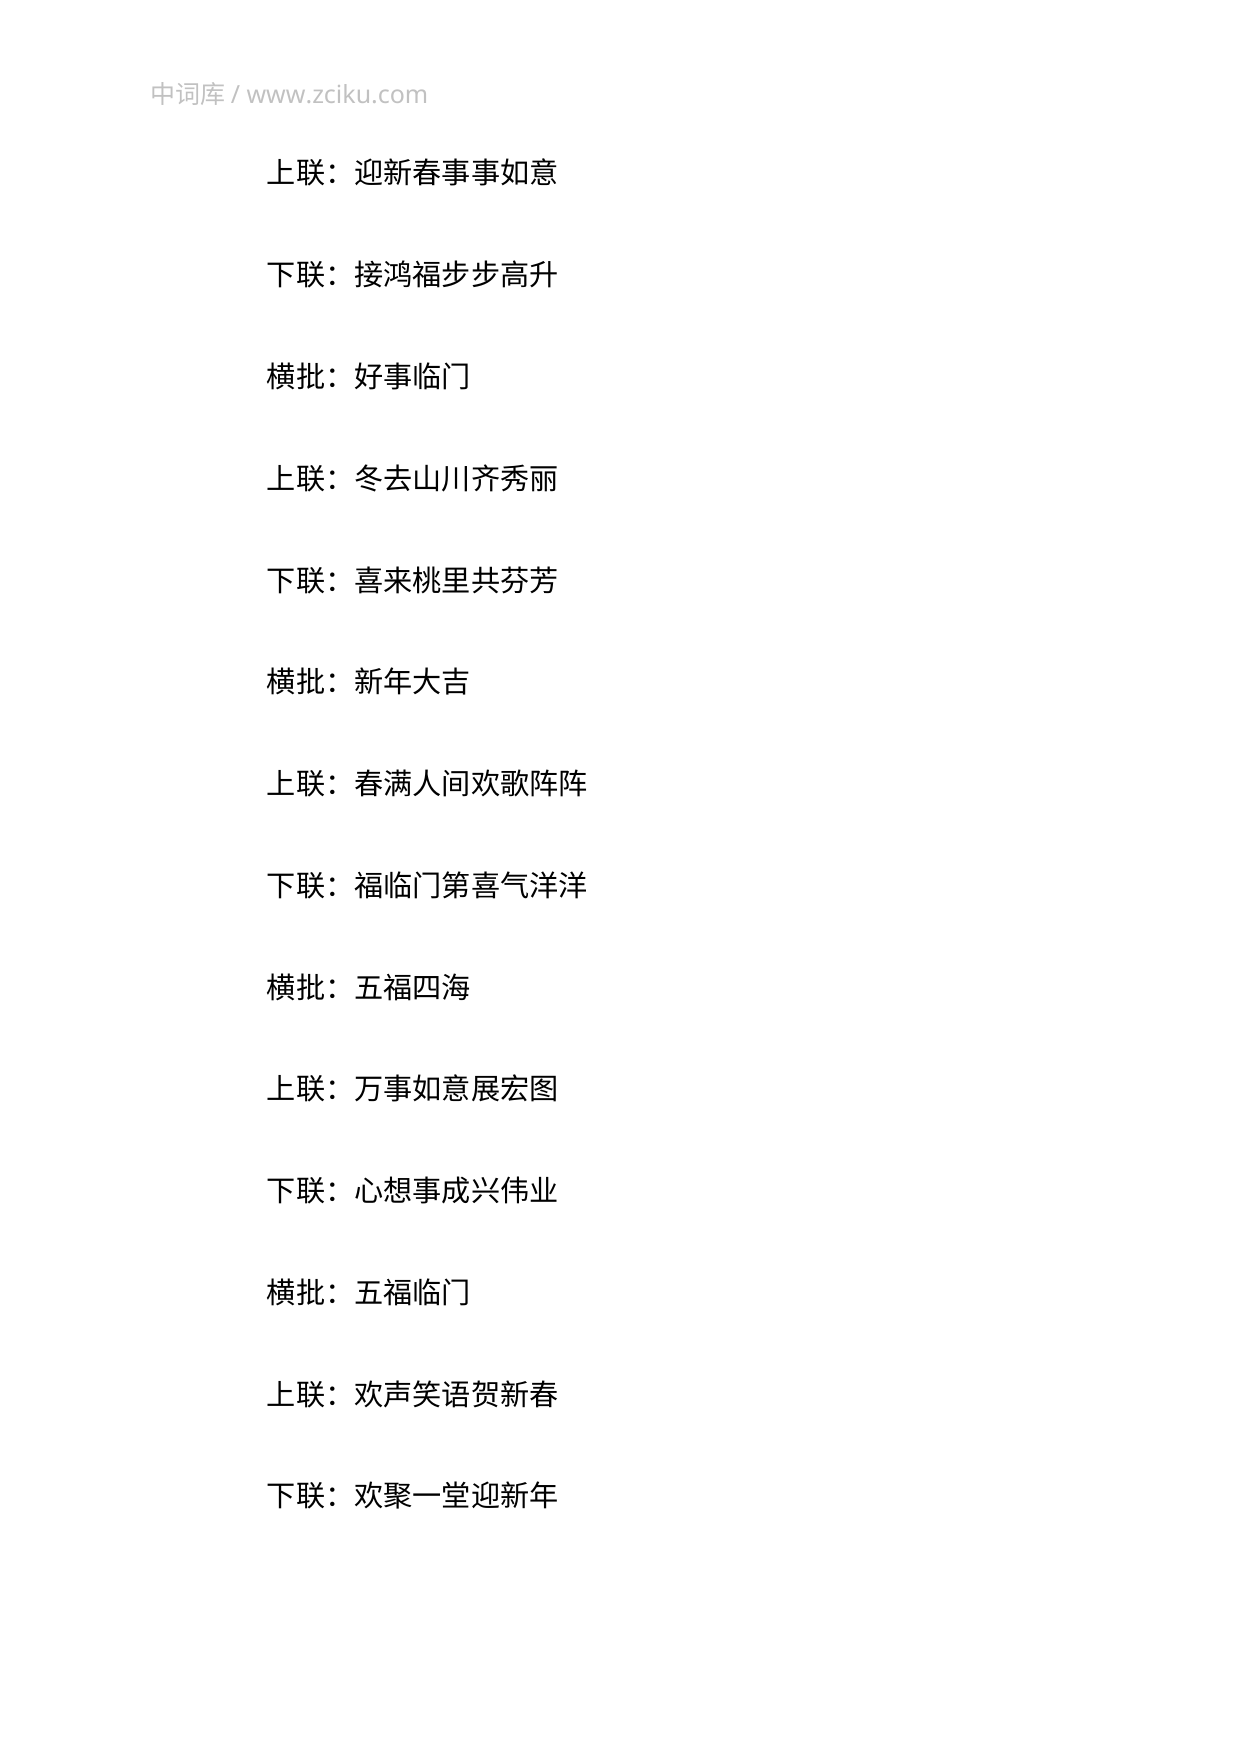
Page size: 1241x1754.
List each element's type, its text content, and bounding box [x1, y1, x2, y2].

text 上联：万事如意展宏图 [150, 1066, 1090, 1108]
text 上联：欢声笑语贺新春 [150, 1371, 1090, 1413]
text 上联：迎新春事事如意 [150, 150, 1090, 192]
text 下联：欢聚一堂迎新年 [150, 1473, 1090, 1515]
text 下联：接鸿福步步高升 [150, 252, 1090, 294]
text 横批：五福四海 [150, 964, 1090, 1006]
text 上联：春满人间欢歌阵阵 [150, 761, 1090, 803]
text 横批：五福临门 [150, 1269, 1090, 1312]
text 横批：好事临门 [150, 353, 1090, 396]
text 横批：新年大吉 [150, 659, 1090, 701]
text 下联：福临门第喜气洋洋 [150, 862, 1090, 905]
text 下联：喜来桃里共芬芳 [150, 557, 1090, 599]
text 上联：冬去山川齐秀丽 [150, 455, 1090, 498]
text 下联：心想事成兴伟业 [150, 1168, 1090, 1210]
